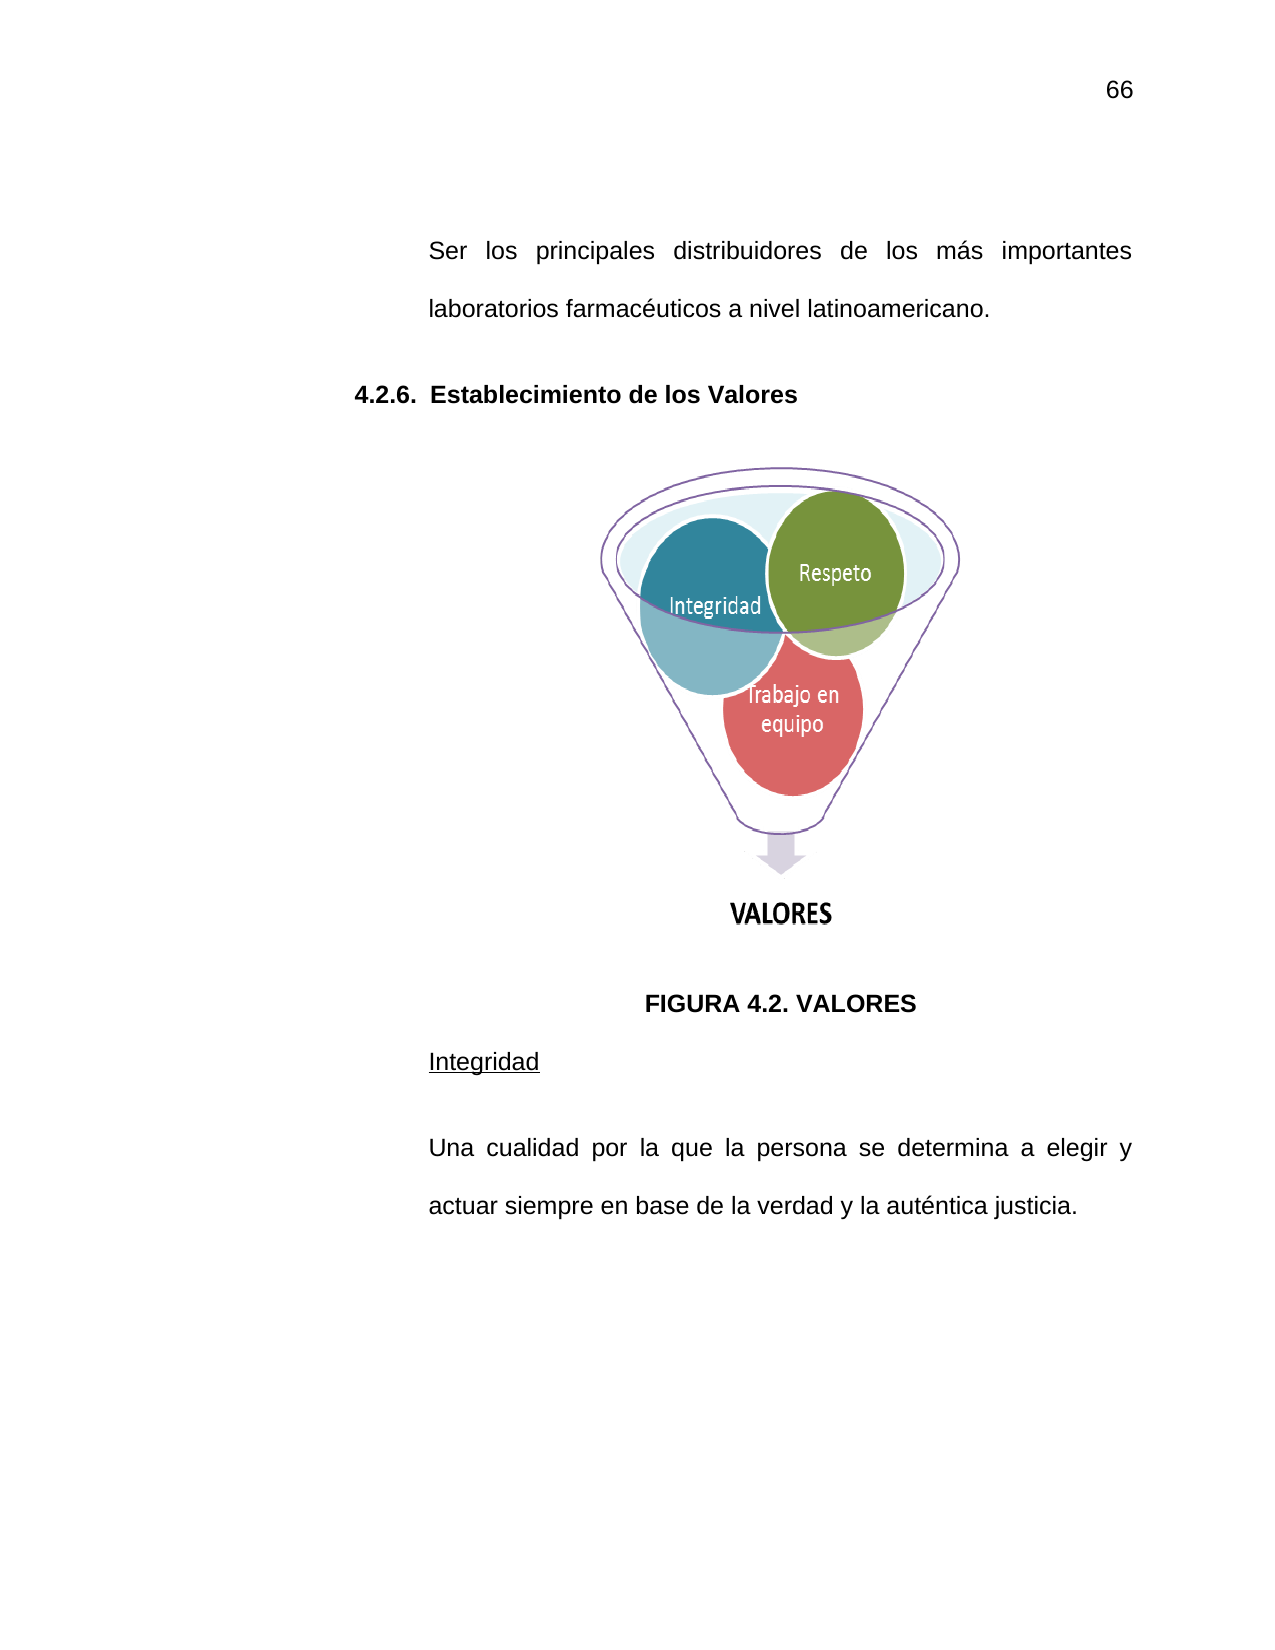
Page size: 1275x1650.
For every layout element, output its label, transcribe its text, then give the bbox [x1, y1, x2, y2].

picture [465, 467, 1097, 960]
text Ser los principales distribuidores de los más importantes laboratorios farmacéuticos a nivel latinoamericano. [428, 236, 1133, 322]
text FIGURA 4.2. VALORES [428, 989, 1133, 1017]
text Integridad [428, 1047, 1133, 1075]
subtitle Establecimiento de los Valores [354, 380, 1133, 409]
text Una cualidad por la que la persona se determina a elegir y actuar siempre en base de la verdad y la auténtica justicia. [428, 1133, 1133, 1219]
